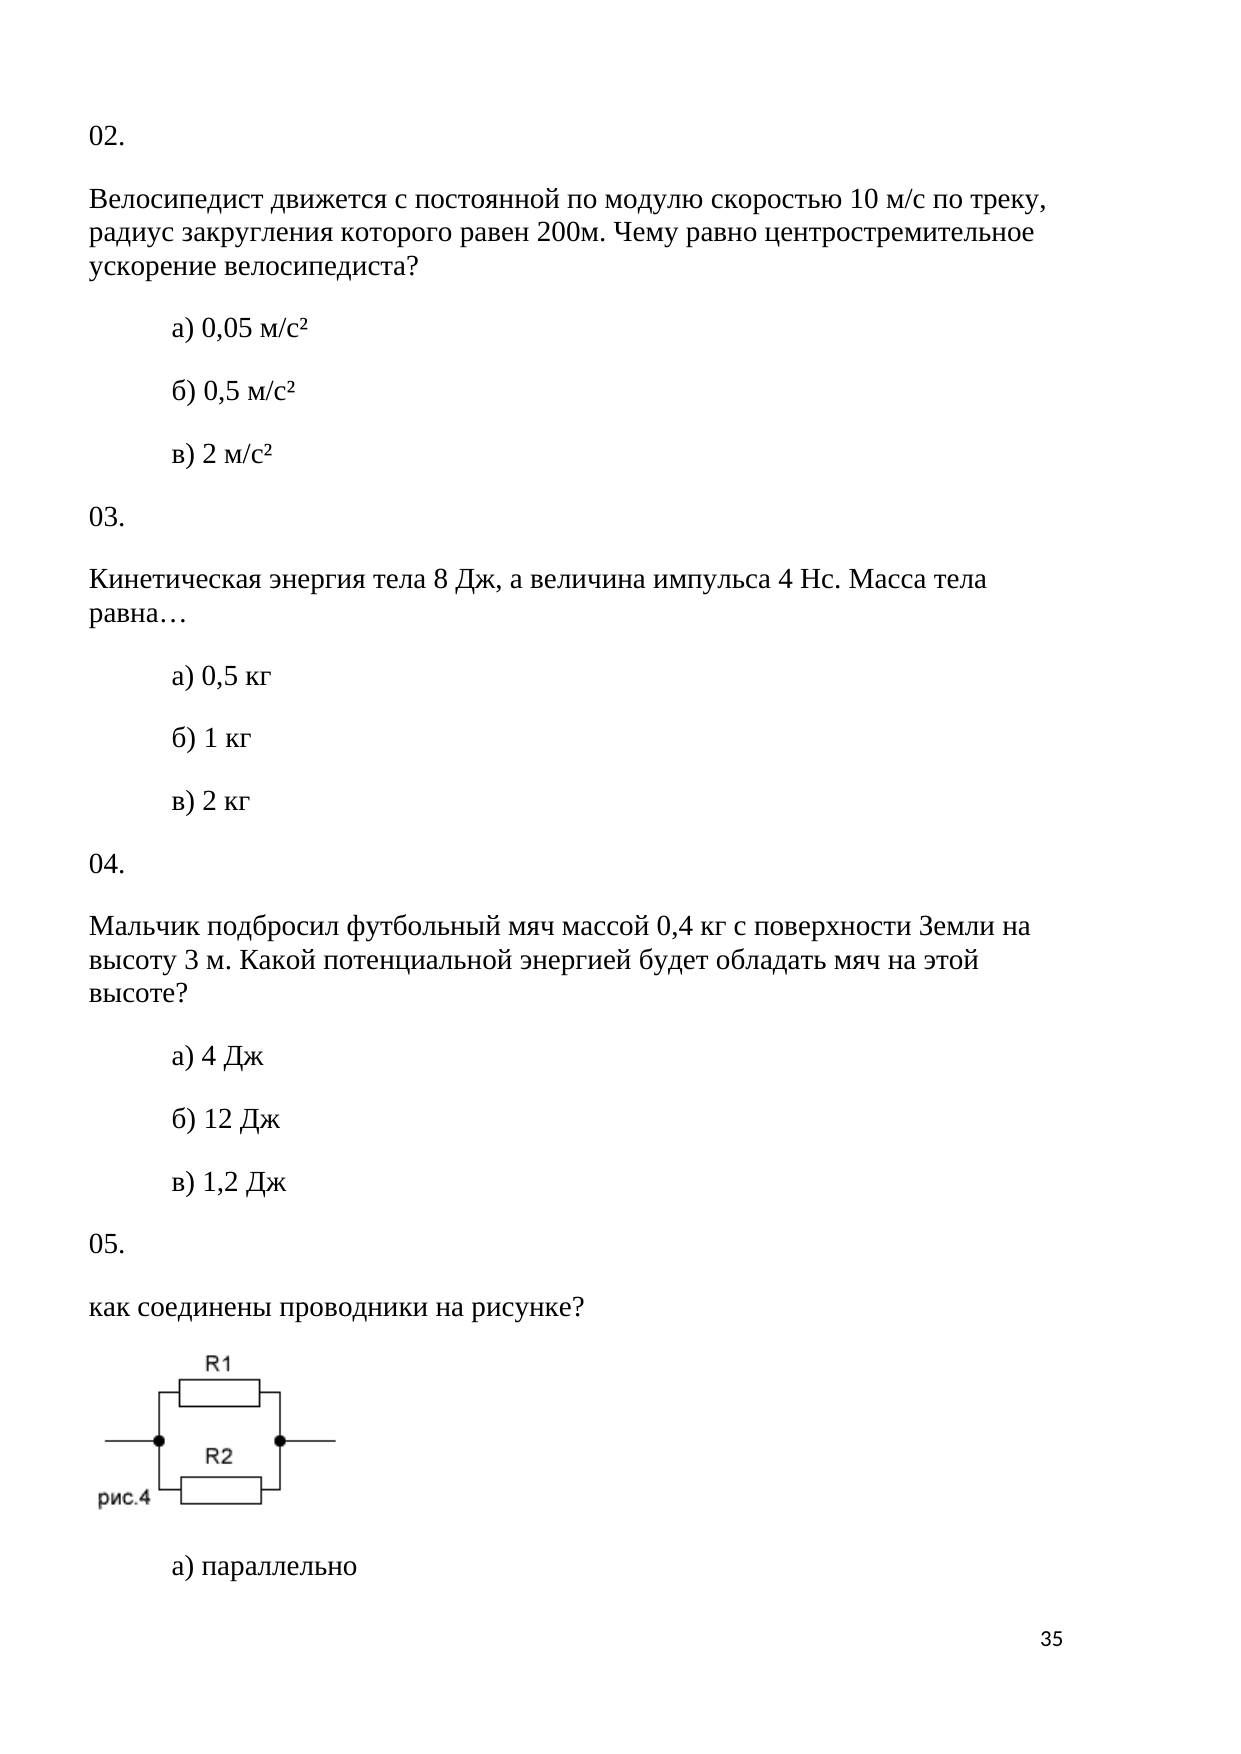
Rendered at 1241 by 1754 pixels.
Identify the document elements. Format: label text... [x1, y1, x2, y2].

text Мальчик подбросил футбольный мяч массой 0,4 кг с поверхности Земли на высоту 3 м. Какой потенциальной энергией будет обладать мяч на этой высоте? [89, 908, 1063, 1009]
text 03. [89, 499, 1063, 532]
text б) 1 кг [171, 720, 1063, 754]
text в) 2 кг [171, 783, 1063, 817]
text в) 1,2 Дж [171, 1164, 1063, 1197]
text 02. [89, 118, 1063, 152]
text б) 0,5 м/с² [171, 373, 1063, 407]
text а) 0,5 кг [171, 658, 1063, 691]
text а) параллельно [171, 1548, 1063, 1582]
text как соединены проводники на рисунке? [89, 1289, 1063, 1323]
text Кинетическая энергия тела 8 Дж, а величина импульса 4 Нс. Масса тела равна… [89, 561, 1063, 628]
text а) 0,05 м/с² [171, 311, 1063, 344]
text а) 4 Дж [171, 1038, 1063, 1072]
picture [88, 1351, 347, 1519]
text 05. [89, 1226, 1063, 1260]
text б) 12 Дж [171, 1101, 1063, 1134]
text в) 2 м/с² [171, 436, 1063, 469]
text Велосипедист движется с постоянной по модулю скоростью 10 м/с по треку, радиус закругления которого равен 200м. Чему равно центростремительное ускорение велосипедиста? [89, 181, 1063, 281]
text 04. [89, 846, 1063, 879]
